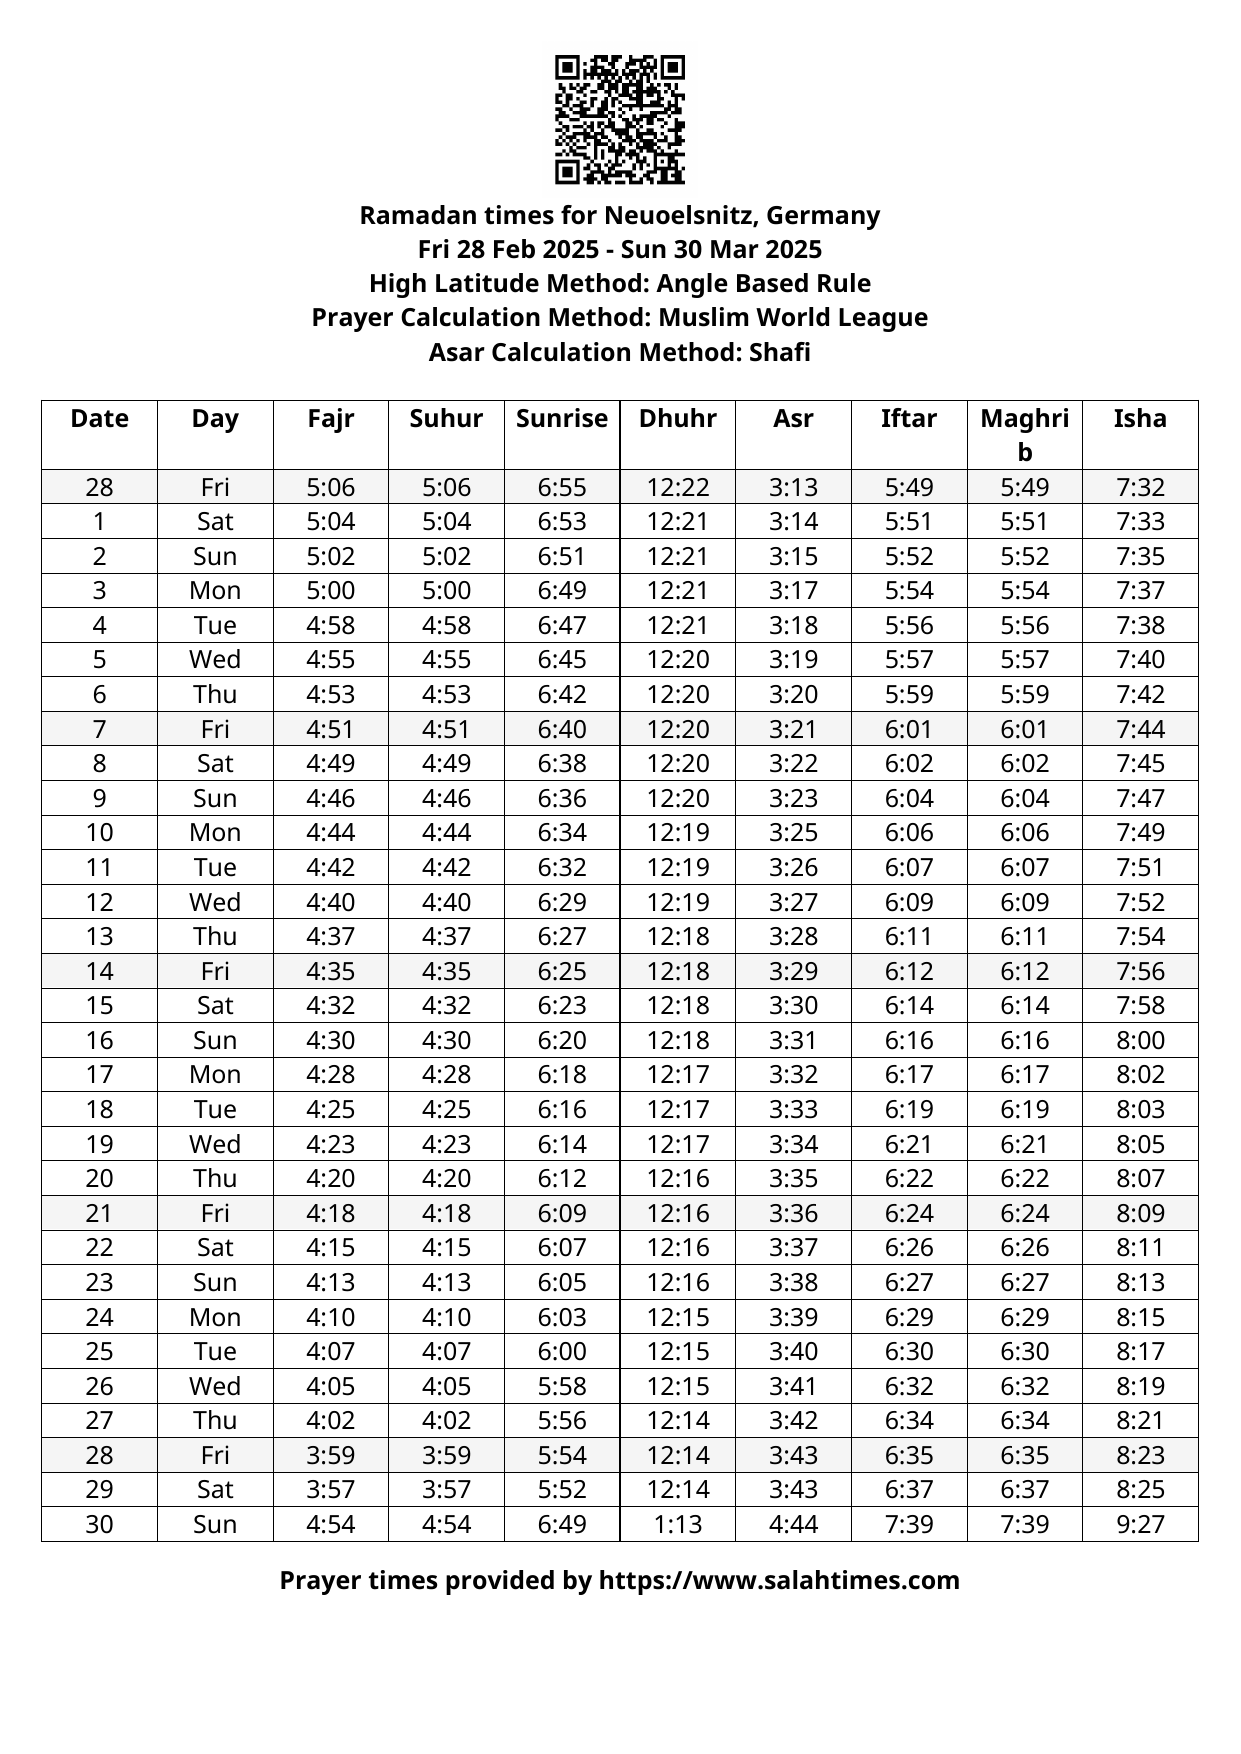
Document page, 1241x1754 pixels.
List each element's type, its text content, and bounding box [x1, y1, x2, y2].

table_cell 6:35 [968, 1438, 1082, 1472]
table_cell 6:09 [968, 885, 1082, 918]
table_cell 5:49 [968, 470, 1082, 503]
table_cell 6:34 [505, 816, 619, 849]
table_cell 7:32 [1083, 470, 1198, 503]
table_cell 4 [42, 608, 157, 642]
table_cell 5:54 [505, 1438, 619, 1472]
table_cell Wed [158, 643, 273, 676]
table_cell 4:53 [389, 677, 504, 711]
table_cell 5:02 [389, 539, 504, 572]
table_header Suhur [389, 401, 504, 469]
table_cell Sun [158, 781, 273, 814]
table_cell 4:23 [274, 1127, 388, 1160]
table_cell 8:05 [1083, 1127, 1198, 1160]
table_cell Fri [158, 954, 273, 987]
table_cell 5:57 [852, 643, 967, 676]
table_cell 12:21 [621, 608, 735, 642]
table_cell 12 [42, 885, 157, 918]
table_cell 12:20 [621, 677, 735, 711]
table_cell 4:20 [389, 1161, 504, 1195]
table_cell Sat [158, 989, 273, 1022]
table_cell Mon [158, 1058, 273, 1091]
table_cell 12:14 [621, 1438, 735, 1472]
table_cell 8:17 [1083, 1334, 1198, 1368]
table_cell 5:04 [389, 504, 504, 538]
table_cell 8:21 [1083, 1404, 1198, 1437]
table_cell 3:26 [736, 850, 851, 884]
table_cell 4:20 [274, 1161, 388, 1195]
table_cell 5:49 [852, 470, 967, 503]
table_cell 3:25 [736, 816, 851, 849]
table_cell 3:33 [736, 1092, 851, 1126]
table_cell 3:20 [736, 677, 851, 711]
table_cell 16 [42, 1023, 157, 1057]
table_cell 6:37 [852, 1473, 967, 1506]
table_cell 4:58 [389, 608, 504, 642]
table_cell 6:21 [852, 1127, 967, 1160]
table_cell 5:56 [505, 1404, 619, 1437]
table_cell 6:12 [505, 1161, 619, 1195]
table_cell 12:16 [621, 1161, 735, 1195]
table_cell 6:24 [852, 1196, 967, 1229]
table_cell 6:02 [968, 746, 1082, 780]
table_cell Sat [158, 504, 273, 538]
table_cell 6:06 [852, 816, 967, 849]
table_cell 12:20 [621, 712, 735, 745]
table_cell 6:47 [505, 608, 619, 642]
table_cell 28 [42, 470, 157, 503]
table_header Day [158, 401, 273, 469]
table_cell 6:32 [852, 1369, 967, 1402]
table_cell 5:02 [274, 539, 388, 572]
table_cell 6:09 [505, 1196, 619, 1229]
table_cell 3:40 [736, 1334, 851, 1368]
table_cell 6:19 [852, 1092, 967, 1126]
table_cell 6:04 [968, 781, 1082, 814]
table_cell 7:58 [1083, 989, 1198, 1022]
table_header Maghrib [968, 401, 1082, 469]
table_cell Sat [158, 746, 273, 780]
table_cell 3:34 [736, 1127, 851, 1160]
table_cell 6:53 [505, 504, 619, 538]
table_cell 3:59 [274, 1438, 388, 1472]
table_cell 14 [42, 954, 157, 987]
table_cell 8:09 [1083, 1196, 1198, 1229]
table_cell 4:40 [389, 885, 504, 918]
table_cell Thu [158, 1161, 273, 1195]
table_cell 5:06 [274, 470, 388, 503]
table_cell 8:15 [1083, 1300, 1198, 1333]
table_cell 6:16 [968, 1023, 1082, 1057]
table_cell Sun [158, 1023, 273, 1057]
table_cell 6:14 [852, 989, 967, 1022]
table_cell 3:42 [736, 1404, 851, 1437]
table_cell Wed [158, 1369, 273, 1402]
table_cell 22 [42, 1231, 157, 1264]
table_cell 6:12 [852, 954, 967, 987]
table_cell 3:15 [736, 539, 851, 572]
table_cell 6:06 [968, 816, 1082, 849]
table_cell 4:46 [274, 781, 388, 814]
table_cell Wed [158, 1127, 273, 1160]
table_cell Tue [158, 1092, 273, 1126]
table_cell Mon [158, 816, 273, 849]
table_cell 4:37 [274, 919, 388, 953]
table_cell 6:23 [505, 989, 619, 1022]
table_cell 5:57 [968, 643, 1082, 676]
table_cell 6:19 [968, 1092, 1082, 1126]
table_cell 5:59 [852, 677, 967, 711]
table_cell 4:32 [274, 989, 388, 1022]
table_cell 6:07 [852, 850, 967, 884]
table_cell 6:26 [968, 1231, 1082, 1264]
table_cell 1 [42, 504, 157, 538]
table_cell 6:27 [968, 1265, 1082, 1299]
table_cell 3:57 [389, 1473, 504, 1506]
table_cell 3:14 [736, 504, 851, 538]
table_cell 29 [42, 1473, 157, 1506]
table_cell 6:22 [852, 1161, 967, 1195]
table_cell Sun [158, 539, 273, 572]
table_cell 26 [42, 1369, 157, 1402]
table_cell 9:27 [1083, 1507, 1198, 1541]
table_cell 5:56 [852, 608, 967, 642]
table_cell 5:56 [968, 608, 1082, 642]
table_cell 6:55 [505, 470, 619, 503]
table_cell Sun [158, 1507, 273, 1541]
table_cell 7 [42, 712, 157, 745]
table_cell 12:17 [621, 1127, 735, 1160]
table_header Iftar [852, 401, 967, 469]
table_cell 15 [42, 989, 157, 1022]
table_cell 8:07 [1083, 1161, 1198, 1195]
table_cell 4:15 [389, 1231, 504, 1264]
table_cell 7:47 [1083, 781, 1198, 814]
table_cell 8:23 [1083, 1438, 1198, 1472]
table_cell 4:28 [389, 1058, 504, 1091]
table_cell 8:00 [1083, 1023, 1198, 1057]
table_cell 6:38 [505, 746, 619, 780]
table_cell 6:05 [505, 1265, 619, 1299]
table_cell 8:19 [1083, 1369, 1198, 1402]
table_cell 5:54 [968, 574, 1082, 607]
table_cell 12:20 [621, 643, 735, 676]
table_cell 8:13 [1083, 1265, 1198, 1299]
text Fri 28 Feb 2025 - Sun 30 Mar 2025 [42, 232, 1198, 266]
table_cell 4:58 [274, 608, 388, 642]
table_cell 4:51 [274, 712, 388, 745]
table_cell 6:09 [852, 885, 967, 918]
table_cell 4:44 [736, 1507, 851, 1541]
table_cell 3:43 [736, 1438, 851, 1472]
table_cell Mon [158, 574, 273, 607]
table_cell 7:38 [1083, 608, 1198, 642]
table_header Dhuhr [621, 401, 735, 469]
table_cell 3:59 [389, 1438, 504, 1472]
picture [542, 41, 699, 198]
table_cell 12:14 [621, 1404, 735, 1437]
table_cell 6:37 [968, 1473, 1082, 1506]
table_cell Sat [158, 1473, 273, 1506]
table_cell 3:23 [736, 781, 851, 814]
table_cell 4:54 [274, 1507, 388, 1541]
table_cell 4:49 [274, 746, 388, 780]
table_cell 7:33 [1083, 504, 1198, 538]
table_cell 4:35 [389, 954, 504, 987]
table_cell 6:17 [852, 1058, 967, 1091]
table_cell 3:32 [736, 1058, 851, 1091]
table_cell 4:10 [389, 1300, 504, 1333]
table_cell 6:42 [505, 677, 619, 711]
table_cell 6:29 [505, 885, 619, 918]
table_cell 4:15 [274, 1231, 388, 1264]
table_cell 7:39 [852, 1507, 967, 1541]
table_cell 4:18 [274, 1196, 388, 1229]
table_cell 6:21 [968, 1127, 1082, 1160]
table_cell 4:23 [389, 1127, 504, 1160]
table_cell 8:11 [1083, 1231, 1198, 1264]
table_cell 3:43 [736, 1473, 851, 1506]
table_header Asr [736, 401, 851, 469]
table_cell 6:25 [505, 954, 619, 987]
table_cell 7:35 [1083, 539, 1198, 572]
table_cell 6:24 [968, 1196, 1082, 1229]
table_cell 12:17 [621, 1092, 735, 1126]
table_cell 12:20 [621, 746, 735, 780]
table_cell 6:17 [968, 1058, 1082, 1091]
table_cell 5:04 [274, 504, 388, 538]
table_cell 12:16 [621, 1265, 735, 1299]
table_cell 3:22 [736, 746, 851, 780]
table_cell 3 [42, 574, 157, 607]
table_cell 21 [42, 1196, 157, 1229]
table_cell 3:13 [736, 470, 851, 503]
table_cell 5 [42, 643, 157, 676]
table_cell 6:04 [852, 781, 967, 814]
text Prayer Calculation Method: Muslim World League [42, 300, 1198, 334]
table_cell 12:16 [621, 1196, 735, 1229]
table_cell 12:22 [621, 470, 735, 503]
table_cell 4:02 [389, 1404, 504, 1437]
table_cell 12:21 [621, 539, 735, 572]
table_cell 7:52 [1083, 885, 1198, 918]
table_cell 6:00 [505, 1334, 619, 1368]
table_cell 12:21 [621, 574, 735, 607]
table_cell 12:19 [621, 816, 735, 849]
table_cell 3:31 [736, 1023, 851, 1057]
table_cell 23 [42, 1265, 157, 1299]
table_cell 4:37 [389, 919, 504, 953]
table_cell 4:51 [389, 712, 504, 745]
table_cell 5:06 [389, 470, 504, 503]
table_cell 6:16 [852, 1023, 967, 1057]
table_cell 4:32 [389, 989, 504, 1022]
table_cell 12:21 [621, 504, 735, 538]
table_cell 12:15 [621, 1369, 735, 1402]
table_cell 30 [42, 1507, 157, 1541]
table_cell 8 [42, 746, 157, 780]
table_cell 27 [42, 1404, 157, 1437]
table_cell Mon [158, 1300, 273, 1333]
table_cell 4:46 [389, 781, 504, 814]
table_cell 6:22 [968, 1161, 1082, 1195]
table_cell 4:02 [274, 1404, 388, 1437]
table_cell 12:18 [621, 954, 735, 987]
table_cell 4:53 [274, 677, 388, 711]
table_cell 3:30 [736, 989, 851, 1022]
table_cell 3:41 [736, 1369, 851, 1402]
table_cell 4:55 [389, 643, 504, 676]
table_cell 4:13 [389, 1265, 504, 1299]
table_cell 6:36 [505, 781, 619, 814]
table_cell 4:07 [389, 1334, 504, 1368]
table_cell 4:42 [274, 850, 388, 884]
table_cell Fri [158, 1196, 273, 1229]
table_cell 4:40 [274, 885, 388, 918]
table_cell 12:19 [621, 850, 735, 884]
table_cell 6:35 [852, 1438, 967, 1472]
table_cell 6:30 [852, 1334, 967, 1368]
table_cell 25 [42, 1334, 157, 1368]
text Ramadan times for Neuoelsnitz, Germany [42, 198, 1198, 232]
table_cell 3:19 [736, 643, 851, 676]
table_cell 6:07 [505, 1231, 619, 1264]
table_cell 6:14 [968, 989, 1082, 1022]
table_cell 5:52 [968, 539, 1082, 572]
table_cell 1:13 [621, 1507, 735, 1541]
table_cell Fri [158, 1438, 273, 1472]
table_cell 4:05 [274, 1369, 388, 1402]
table_cell 7:54 [1083, 919, 1198, 953]
table_cell 4:35 [274, 954, 388, 987]
table_cell 12:20 [621, 781, 735, 814]
table_cell 4:30 [389, 1023, 504, 1057]
text Asar Calculation Method: Shafi [42, 334, 1198, 368]
text High Latitude Method: Angle Based Rule [42, 266, 1198, 300]
table_header Isha [1083, 401, 1198, 469]
table_cell 19 [42, 1127, 157, 1160]
table_cell 8:25 [1083, 1473, 1198, 1506]
table_cell 5:51 [852, 504, 967, 538]
table_cell 6:03 [505, 1300, 619, 1333]
table_cell 17 [42, 1058, 157, 1091]
table_cell 6:34 [968, 1404, 1082, 1437]
table_cell 6:16 [505, 1092, 619, 1126]
table_cell 6:07 [968, 850, 1082, 884]
table_cell 6:49 [505, 574, 619, 607]
table_cell 5:52 [852, 539, 967, 572]
table_cell 12:17 [621, 1058, 735, 1091]
table_cell 3:36 [736, 1196, 851, 1229]
table_cell 6:27 [505, 919, 619, 953]
table_cell 7:56 [1083, 954, 1198, 987]
table_cell Tue [158, 850, 273, 884]
table_cell 6:14 [505, 1127, 619, 1160]
table_cell 3:21 [736, 712, 851, 745]
table_cell 4:07 [274, 1334, 388, 1368]
table_cell 6:01 [852, 712, 967, 745]
table_cell 6:40 [505, 712, 619, 745]
table_cell 7:40 [1083, 643, 1198, 676]
table_cell 6:45 [505, 643, 619, 676]
table_cell 4:25 [274, 1092, 388, 1126]
table_cell 6:29 [968, 1300, 1082, 1333]
table_cell 4:44 [274, 816, 388, 849]
table_cell Fri [158, 470, 273, 503]
table_cell 5:59 [968, 677, 1082, 711]
table_cell Fri [158, 712, 273, 745]
table_cell 5:51 [968, 504, 1082, 538]
table_cell 8:02 [1083, 1058, 1198, 1091]
table_cell 3:37 [736, 1231, 851, 1264]
table_cell 8:03 [1083, 1092, 1198, 1126]
table_cell 11 [42, 850, 157, 884]
table_cell 20 [42, 1161, 157, 1195]
table_cell 5:00 [274, 574, 388, 607]
table_cell 10 [42, 816, 157, 849]
table_cell Sat [158, 1231, 273, 1264]
table_cell 7:37 [1083, 574, 1198, 607]
table_cell 24 [42, 1300, 157, 1333]
table_cell 18 [42, 1092, 157, 1126]
table_cell 6:20 [505, 1023, 619, 1057]
table_header Date [42, 401, 157, 469]
table_cell 7:51 [1083, 850, 1198, 884]
table_cell 4:13 [274, 1265, 388, 1299]
table_cell 6:32 [968, 1369, 1082, 1402]
table_cell 7:44 [1083, 712, 1198, 745]
table_cell 4:42 [389, 850, 504, 884]
table_cell 28 [42, 1438, 157, 1472]
table_cell Thu [158, 919, 273, 953]
table_cell 12:18 [621, 989, 735, 1022]
table_cell 3:27 [736, 885, 851, 918]
table_cell 6:01 [968, 712, 1082, 745]
table_cell 3:17 [736, 574, 851, 607]
table_cell 12:15 [621, 1334, 735, 1368]
table_cell 4:55 [274, 643, 388, 676]
table_cell 7:42 [1083, 677, 1198, 711]
table_cell 6:27 [852, 1265, 967, 1299]
table_cell Tue [158, 608, 273, 642]
table_cell 12:16 [621, 1231, 735, 1264]
table_cell 12:14 [621, 1473, 735, 1506]
table_cell 7:45 [1083, 746, 1198, 780]
table_cell 6:02 [852, 746, 967, 780]
table_cell Thu [158, 677, 273, 711]
table_cell 4:18 [389, 1196, 504, 1229]
table_cell 4:10 [274, 1300, 388, 1333]
table_header Sunrise [505, 401, 619, 469]
table_cell 6:12 [968, 954, 1082, 987]
table_cell 2 [42, 539, 157, 572]
table_cell 6:29 [852, 1300, 967, 1333]
table_cell 6:34 [852, 1404, 967, 1437]
table_cell 12:18 [621, 919, 735, 953]
table_cell 4:44 [389, 816, 504, 849]
table_cell 6:49 [505, 1507, 619, 1541]
table_cell 3:28 [736, 919, 851, 953]
table_cell 7:49 [1083, 816, 1198, 849]
table_cell Wed [158, 885, 273, 918]
table_cell 3:39 [736, 1300, 851, 1333]
table_cell 3:38 [736, 1265, 851, 1299]
table_cell 6:30 [968, 1334, 1082, 1368]
table_cell 6:11 [968, 919, 1082, 953]
table_cell 7:39 [968, 1507, 1082, 1541]
table_cell Tue [158, 1334, 273, 1368]
table_cell 3:18 [736, 608, 851, 642]
table_cell 6 [42, 677, 157, 711]
table_cell 12:15 [621, 1300, 735, 1333]
table_cell 4:28 [274, 1058, 388, 1091]
table_cell 6:26 [852, 1231, 967, 1264]
table_cell 12:19 [621, 885, 735, 918]
table_cell 6:32 [505, 850, 619, 884]
table_cell 13 [42, 919, 157, 953]
table_cell 5:00 [389, 574, 504, 607]
table_cell 9 [42, 781, 157, 814]
table_cell 5:52 [505, 1473, 619, 1506]
text Prayer times provided by https://www.salahtimes.com [42, 1563, 1198, 1597]
table_cell Sun [158, 1265, 273, 1299]
table_header Fajr [274, 401, 388, 469]
table_cell 6:11 [852, 919, 967, 953]
table_cell 4:05 [389, 1369, 504, 1402]
table_cell 6:18 [505, 1058, 619, 1091]
table_cell 4:54 [389, 1507, 504, 1541]
table_cell 3:57 [274, 1473, 388, 1506]
table_cell 4:49 [389, 746, 504, 780]
table_cell 4:25 [389, 1092, 504, 1126]
table_cell 6:51 [505, 539, 619, 572]
table_cell 3:29 [736, 954, 851, 987]
table_cell 5:54 [852, 574, 967, 607]
table_cell 3:35 [736, 1161, 851, 1195]
table_cell 5:58 [505, 1369, 619, 1402]
table_cell Thu [158, 1404, 273, 1437]
table_cell 12:18 [621, 1023, 735, 1057]
table_cell 4:30 [274, 1023, 388, 1057]
